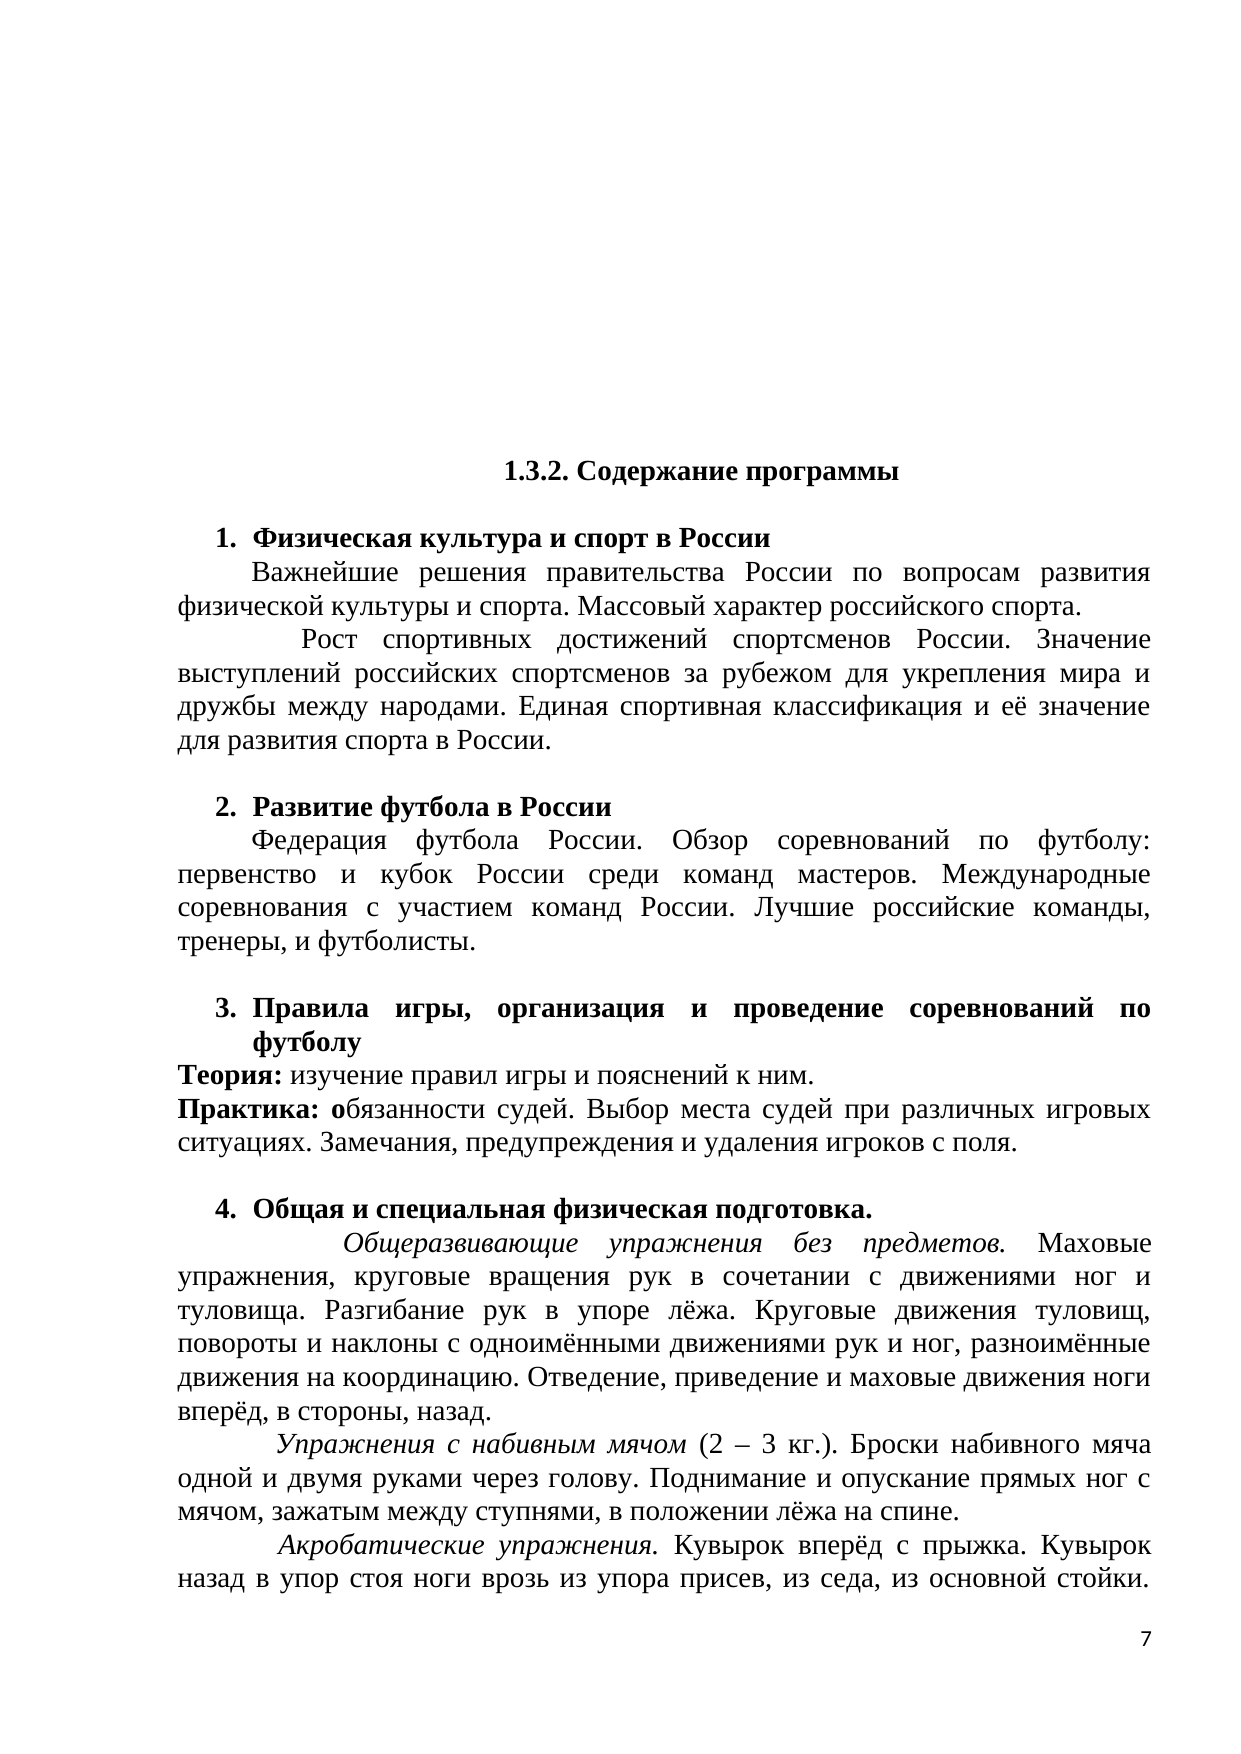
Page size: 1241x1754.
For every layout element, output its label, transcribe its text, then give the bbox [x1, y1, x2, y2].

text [177, 1527, 1152, 1594]
text Рост спортивных достижений спортсменов России. Значение выступлений российских спортсменов за рубежом для укрепления мира и дружбы между народами. Единая спортивная классификация и её значение для развития спорта в России. [177, 621, 1152, 755]
text Федерация футбола России. Обзор соревнований по футболу: первенство и кубок России среди команд мастеров. Международные соревнования с участием команд России. Лучшие российские команды, тренеры, и футболисты. [177, 822, 1152, 957]
text Общеразвивающие упражнения без предметов. Маховые упражнения, круговые вращения рук в сочетании с движениями ног и туловища. Разгибание рук в упоре лёжа. Круговые движения туловищ, повороты и наклоны с одноимёнными движениями рук и ног, разноимённые движения на координацию. Отведение, приведение и маховые движения ноги вперёд, в стороны, назад. [177, 1225, 1152, 1426]
text Упражнения с набивным мячом (2 – 3 кг.). Броски набивного мяча одной и двумя руками через голову. Поднимание и опускание прямых ног с мячом, зажатым между ступнями, в положении лёжа на спине. [177, 1426, 1152, 1527]
list Развитие футбола в России [215, 789, 1152, 822]
text 1.3.2. Содержание программы [177, 453, 1152, 487]
text Важнейшие решения правительства России по вопросам развития физической культуры и спорта. Массовый характер российского спорта. [177, 554, 1152, 621]
list Правила игры, организация и проведение соревнований по футболу [215, 990, 1152, 1057]
list Физическая культура и спорт в России [215, 521, 1152, 554]
list Общая и специальная физическая подготовка. [215, 1191, 1152, 1225]
text Практика: обязанности судей. Выбор места судей при различных игровых ситуациях. Замечания, предупреждения и удаления игроков с поля. [177, 1091, 1152, 1158]
text Теория: изучение правил игры и пояснений к ним. [177, 1057, 1152, 1091]
